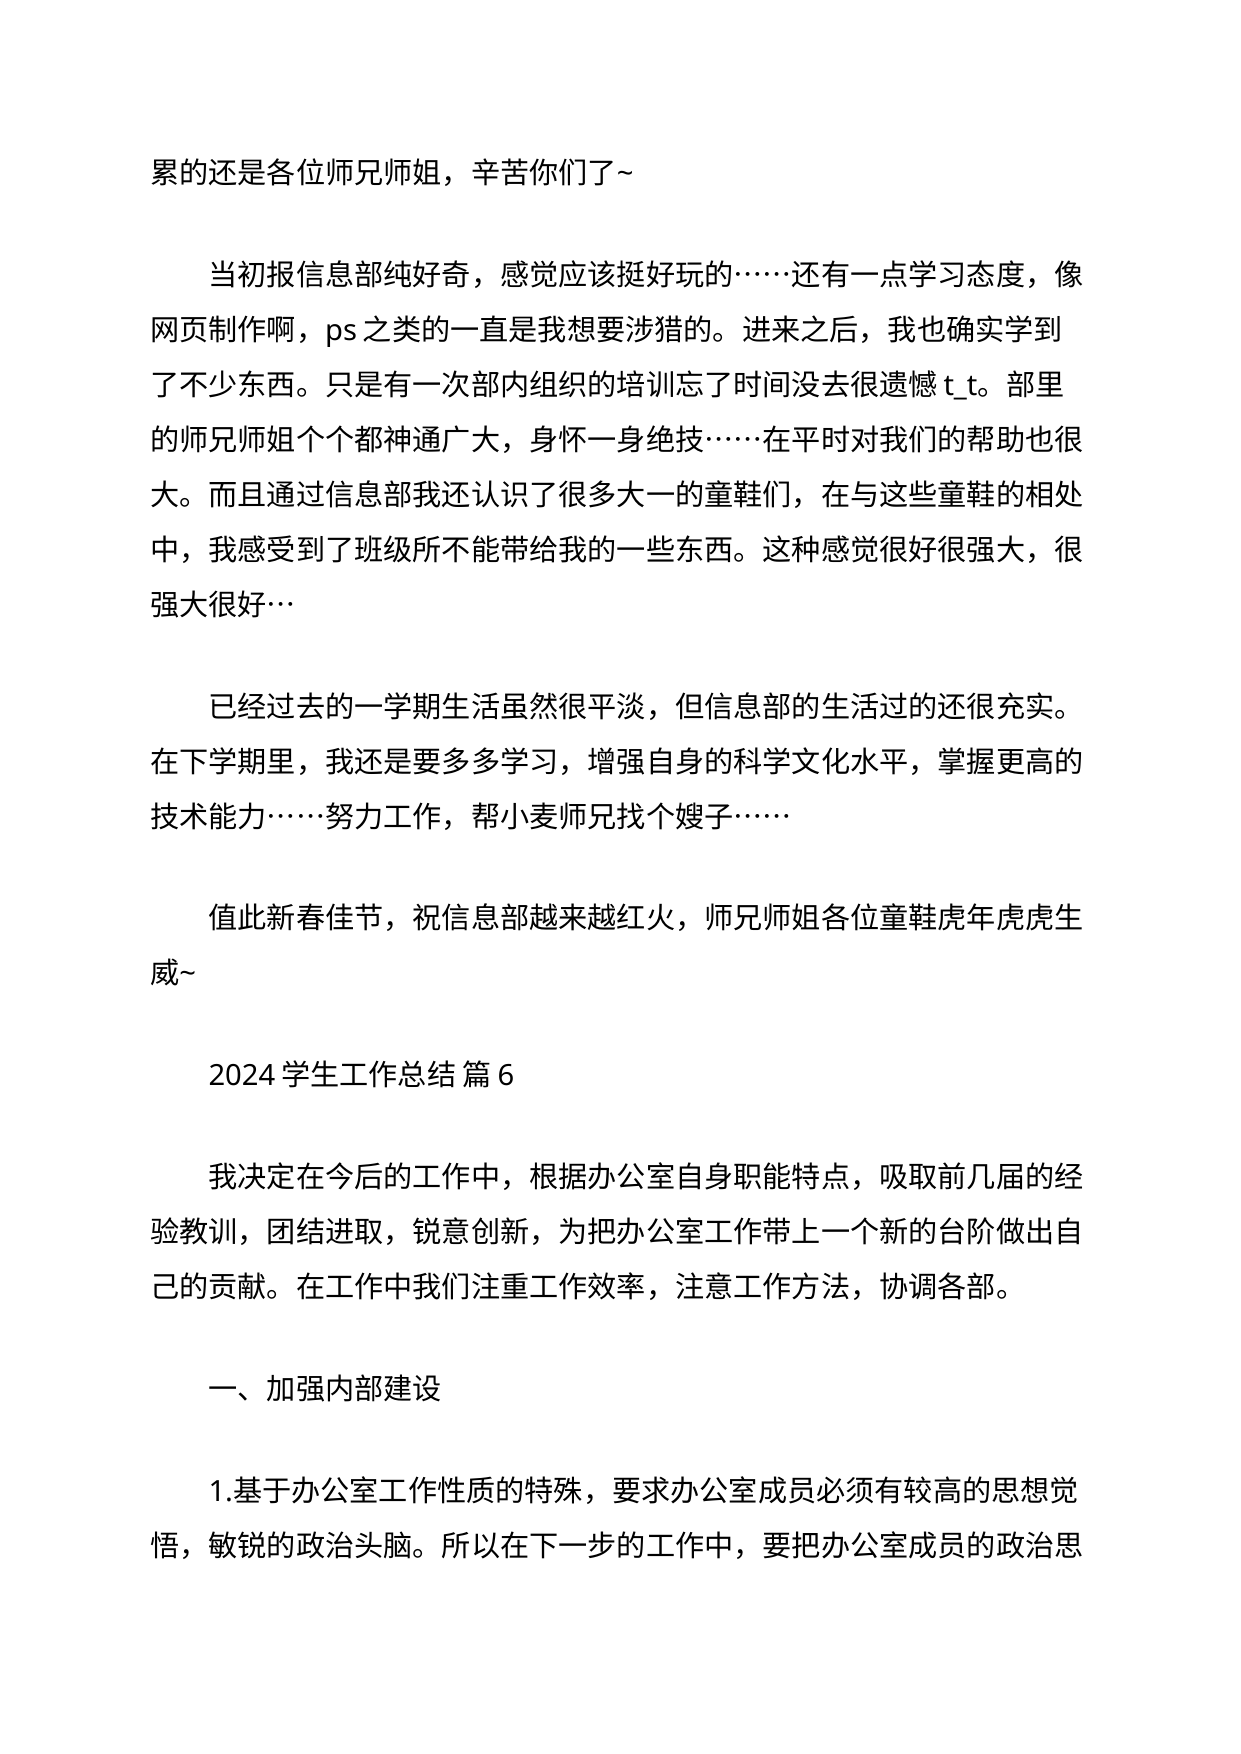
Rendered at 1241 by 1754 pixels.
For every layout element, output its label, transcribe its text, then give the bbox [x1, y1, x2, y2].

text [150, 150, 1090, 192]
text 2024学生工作总结 篇6 [150, 1052, 1090, 1094]
text 一、加强内部建设 [150, 1365, 1090, 1408]
text 当初报信息部纯好奇，感觉应该挺好玩的……还有一点学习态度，像网页制作啊，ps之类的一直是我想要涉猎的。进来之后，我也确实学到了不少东西。只是有一次部内组织的培训忘了时间没去很遗憾t_t。部里的师兄师姐个个都神通广大，身怀一身绝技……在平时对我们的帮助也很大。而且通过信息部我还认识了很多大一的童鞋们，在与这些童鞋的相处中，我感受到了班级所不能带给我的一些东西。这种感觉很好很强大，很强大很好… [150, 252, 1090, 624]
text 已经过去的一学期生活虽然很平淡，但信息部的生活过的还很充实。在下学期里，我还是要多多学习，增强自身的科学文化水平，掌握更高的技术能力……努力工作，帮小麦师兄找个嫂子…… [150, 683, 1090, 835]
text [150, 1467, 1090, 1564]
text 我决定在今后的工作中，根据办公室自身职能特点，吸取前几届的经验教训，团结进取，锐意创新，为把办公室工作带上一个新的台阶做出自己的贡献。在工作中我们注重工作效率，注意工作方法，协调各部。 [150, 1154, 1090, 1306]
text 值此新春佳节，祝信息部越来越红火，师兄师姐各位童鞋虎年虎虎生威~ [150, 895, 1090, 992]
